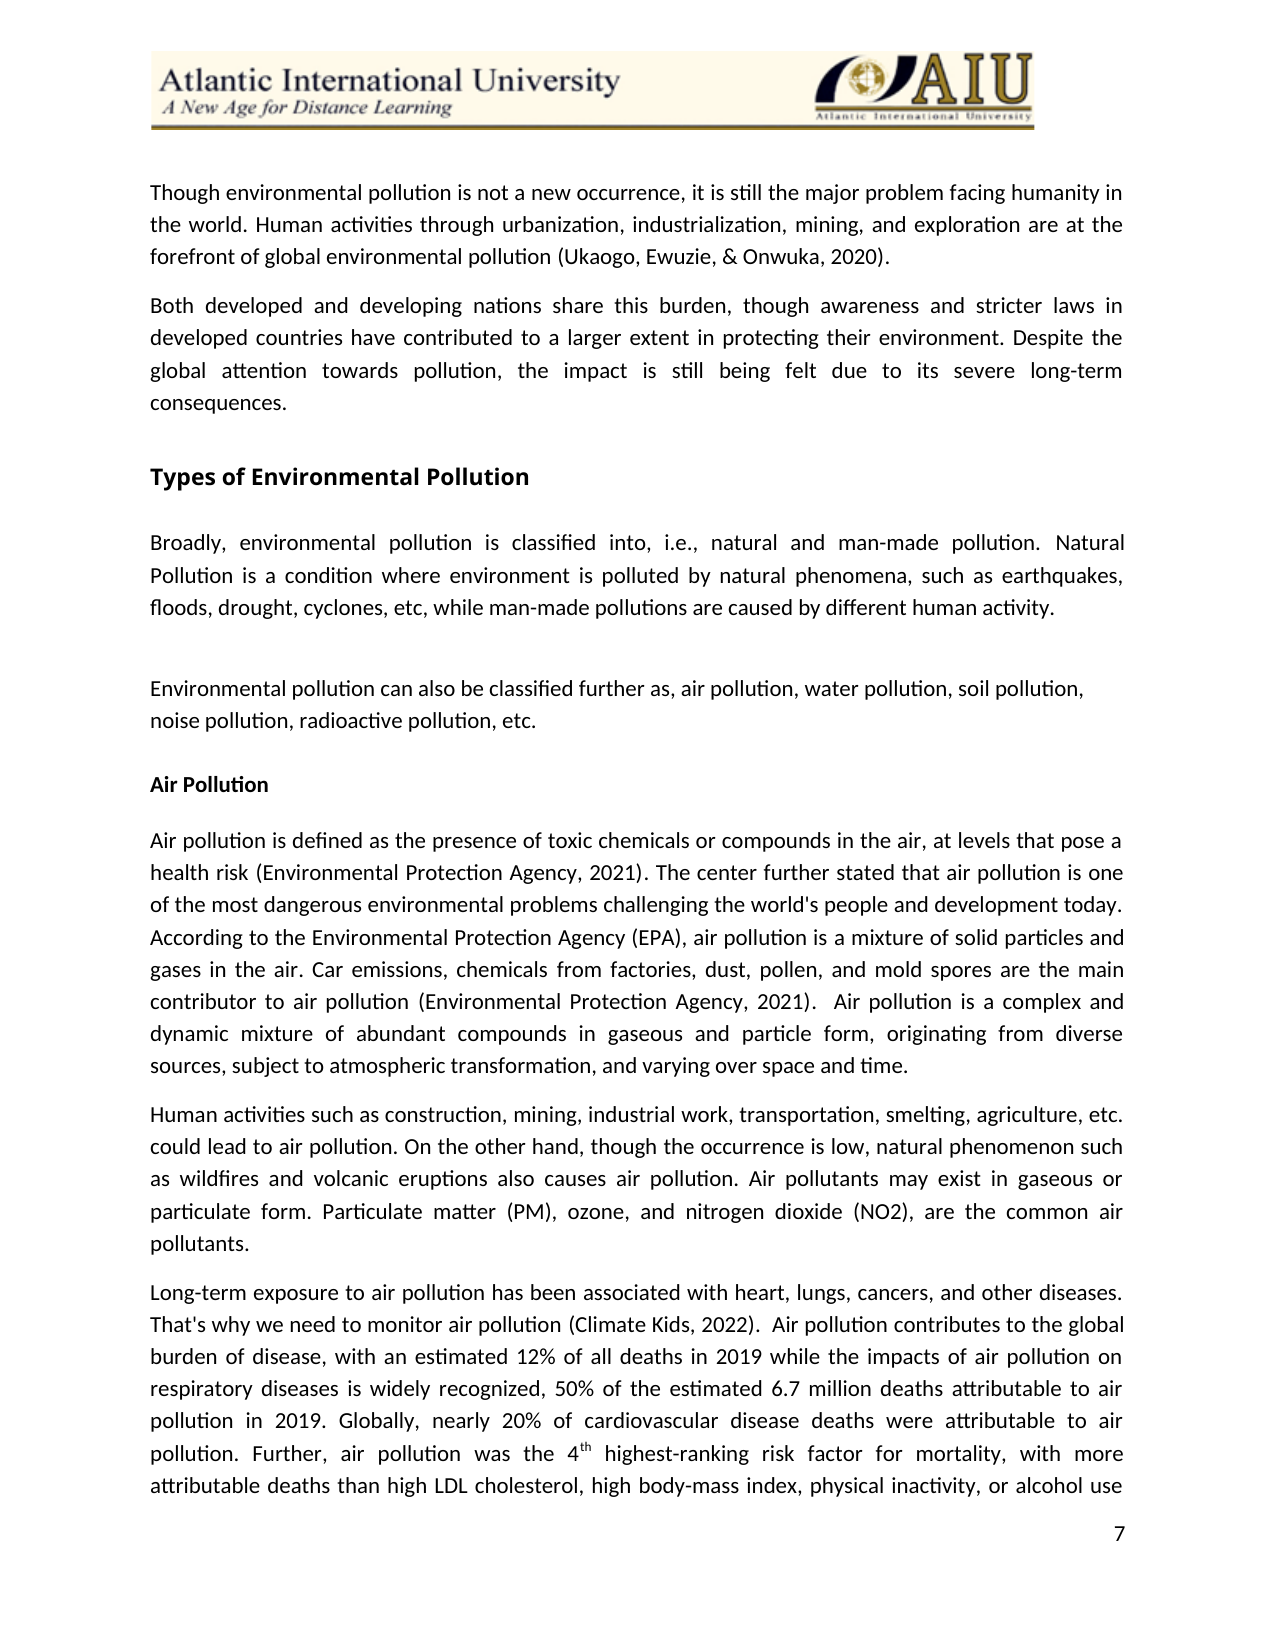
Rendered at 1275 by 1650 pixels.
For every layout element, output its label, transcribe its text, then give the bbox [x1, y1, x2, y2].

text Both developed and developing nations share this burden, though awareness and stricter laws in developed countries have contributed to a larger extent in protecting their environment. Despite the global attention towards pollution, the impact is still being felt due to its severe long-term consequences. [150, 291, 1125, 416]
text Air Pollution [150, 771, 1125, 798]
text Environmental pollution can also be classified further as, air pollution, water pollution, soil pollution, noise pollution, radioactive pollution, etc. [150, 674, 1125, 734]
text Human activities such as construction, mining, industrial work, transportation, smelting, agriculture, etc. could lead to air pollution. On the other hand, though the occurrence is low, natural phenomenon such as wildfires and volcanic eruptions also causes air pollution. Air pollutants may exist in gaseous or particulate form. Particulate matter (PM), ozone, and nitrogen dioxide (NO2), are the common air pollutants. [150, 1100, 1125, 1257]
picture [150, 51, 1035, 128]
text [150, 1278, 1125, 1499]
text Air pollution is defined as the presence of toxic chemicals or compounds in the air, at levels that pose a health risk . The center further stated that air pollution is one of the most dangerous environmental problems challenging the world's people and development today. According to the Environmental Protection Agency (EPA), air pollution is a mixture of solid particles and gases in the air. Car emissions, chemicals from factories, dust, pollen, and mold spores are the main contributor to air pollution . Air pollution is a complex and dynamic mixture of abundant compounds in gaseous and particle form, originating from diverse sources, subject to atmospheric transformation, and varying over space and time. [150, 826, 1125, 923]
text Though environmental pollution is not a new occurrence, it is still the major problem facing humanity in the world. Human activities through urbanization, industrialization, mining, and exploration are at the forefront of global environmental pollution . [150, 178, 1125, 271]
text Air pollution is defined as the presence of toxic chemicals or compounds in the air, at levels that pose a health risk . The center further stated that air pollution is one of the most dangerous environmental problems challenging the world's people and development today. According to the Environmental Protection Agency (EPA), air pollution is a mixture of solid particles and gases in the air. Car emissions, chemicals from factories, dust, pollen, and mold spores are the main contributor to air pollution . Air pollution is a complex and dynamic mixture of abundant compounds in gaseous and particle form, originating from diverse sources, subject to atmospheric transformation, and varying over space and time. [150, 951, 1125, 1079]
text Broadly, environmental pollution is classified into, i.e., natural and man-made pollution. Natural Pollution is a condition where environment is polluted by natural phenomena, such as earthquakes, floods, drought, cyclones, etc, while man-made pollutions are caused by different human activity. [150, 528, 1125, 621]
subtitle Types of Environmental Pollution [150, 460, 1125, 492]
